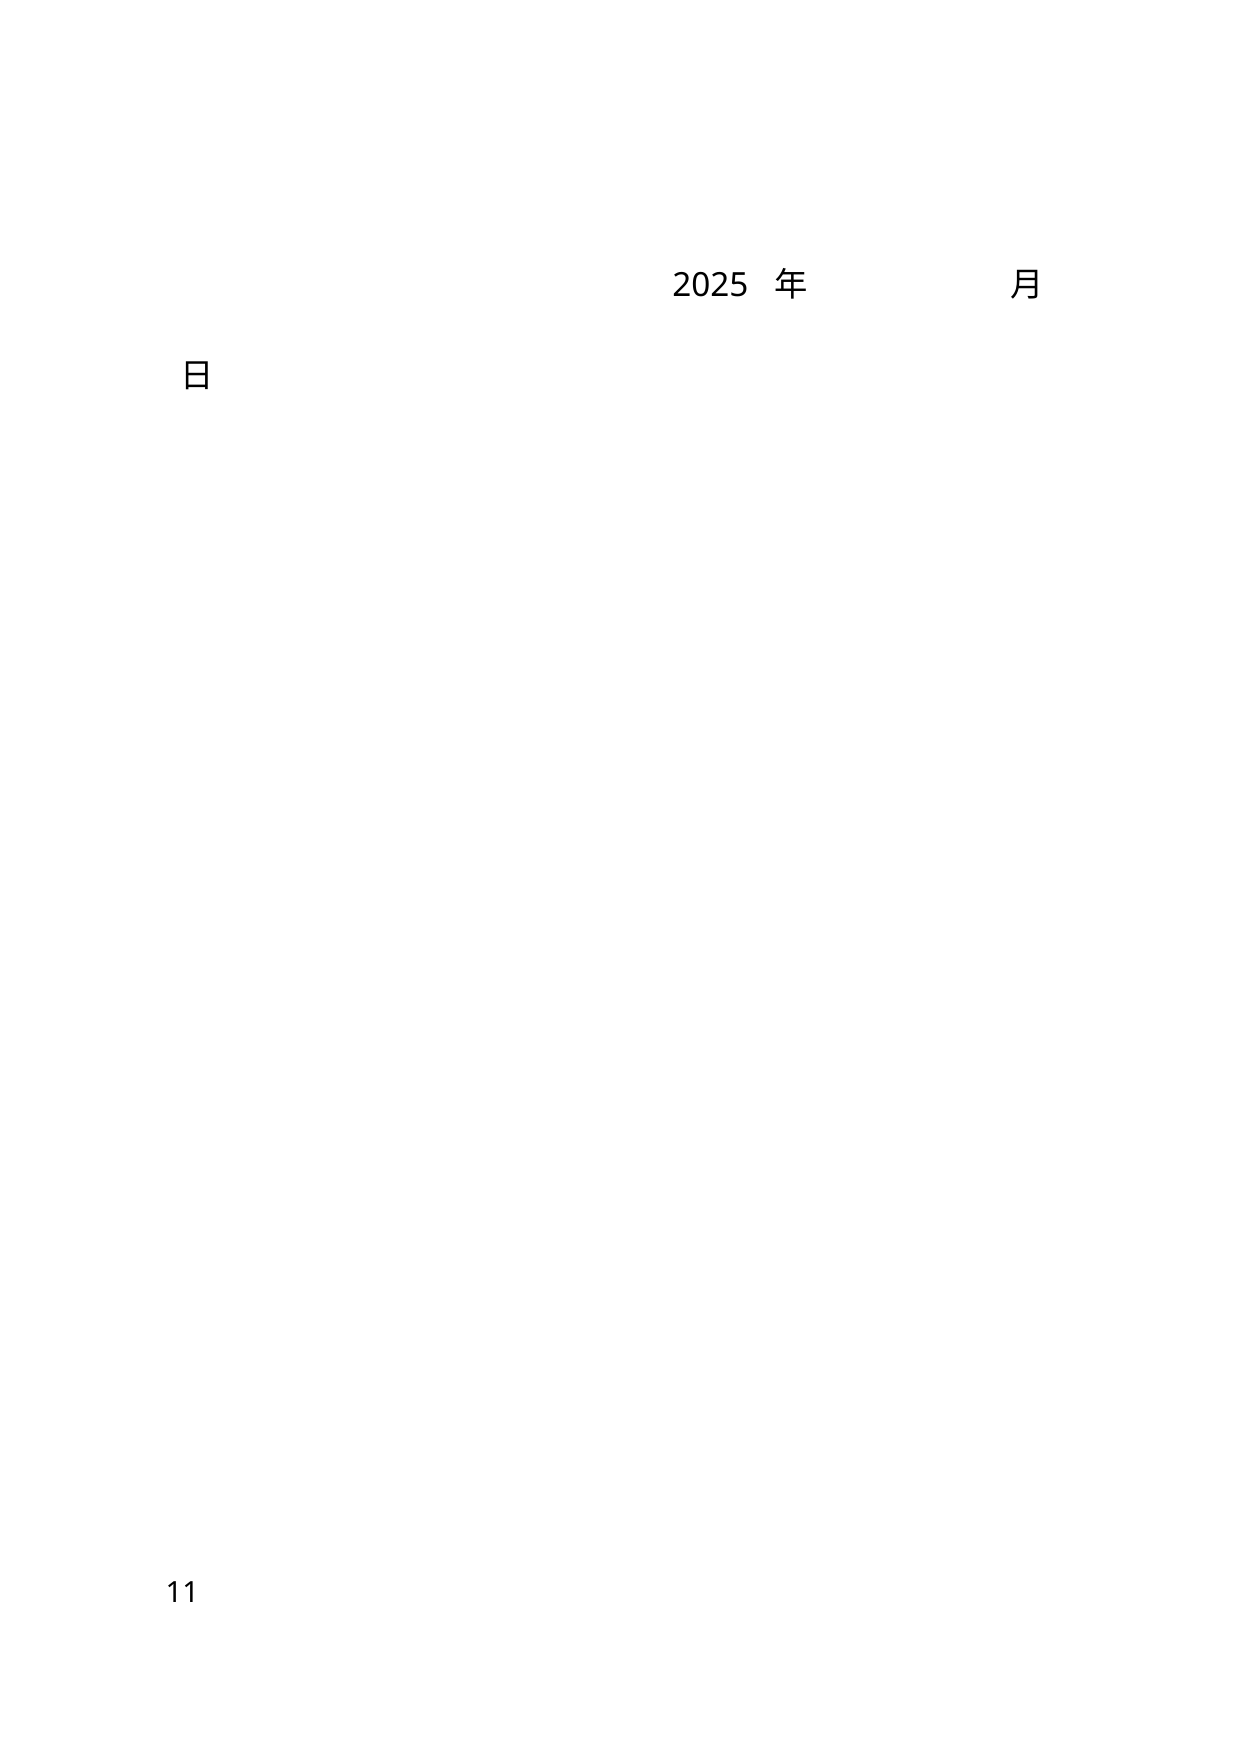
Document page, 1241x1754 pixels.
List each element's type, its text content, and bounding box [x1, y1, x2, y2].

text 2025年 月 日 [180, 236, 1072, 418]
